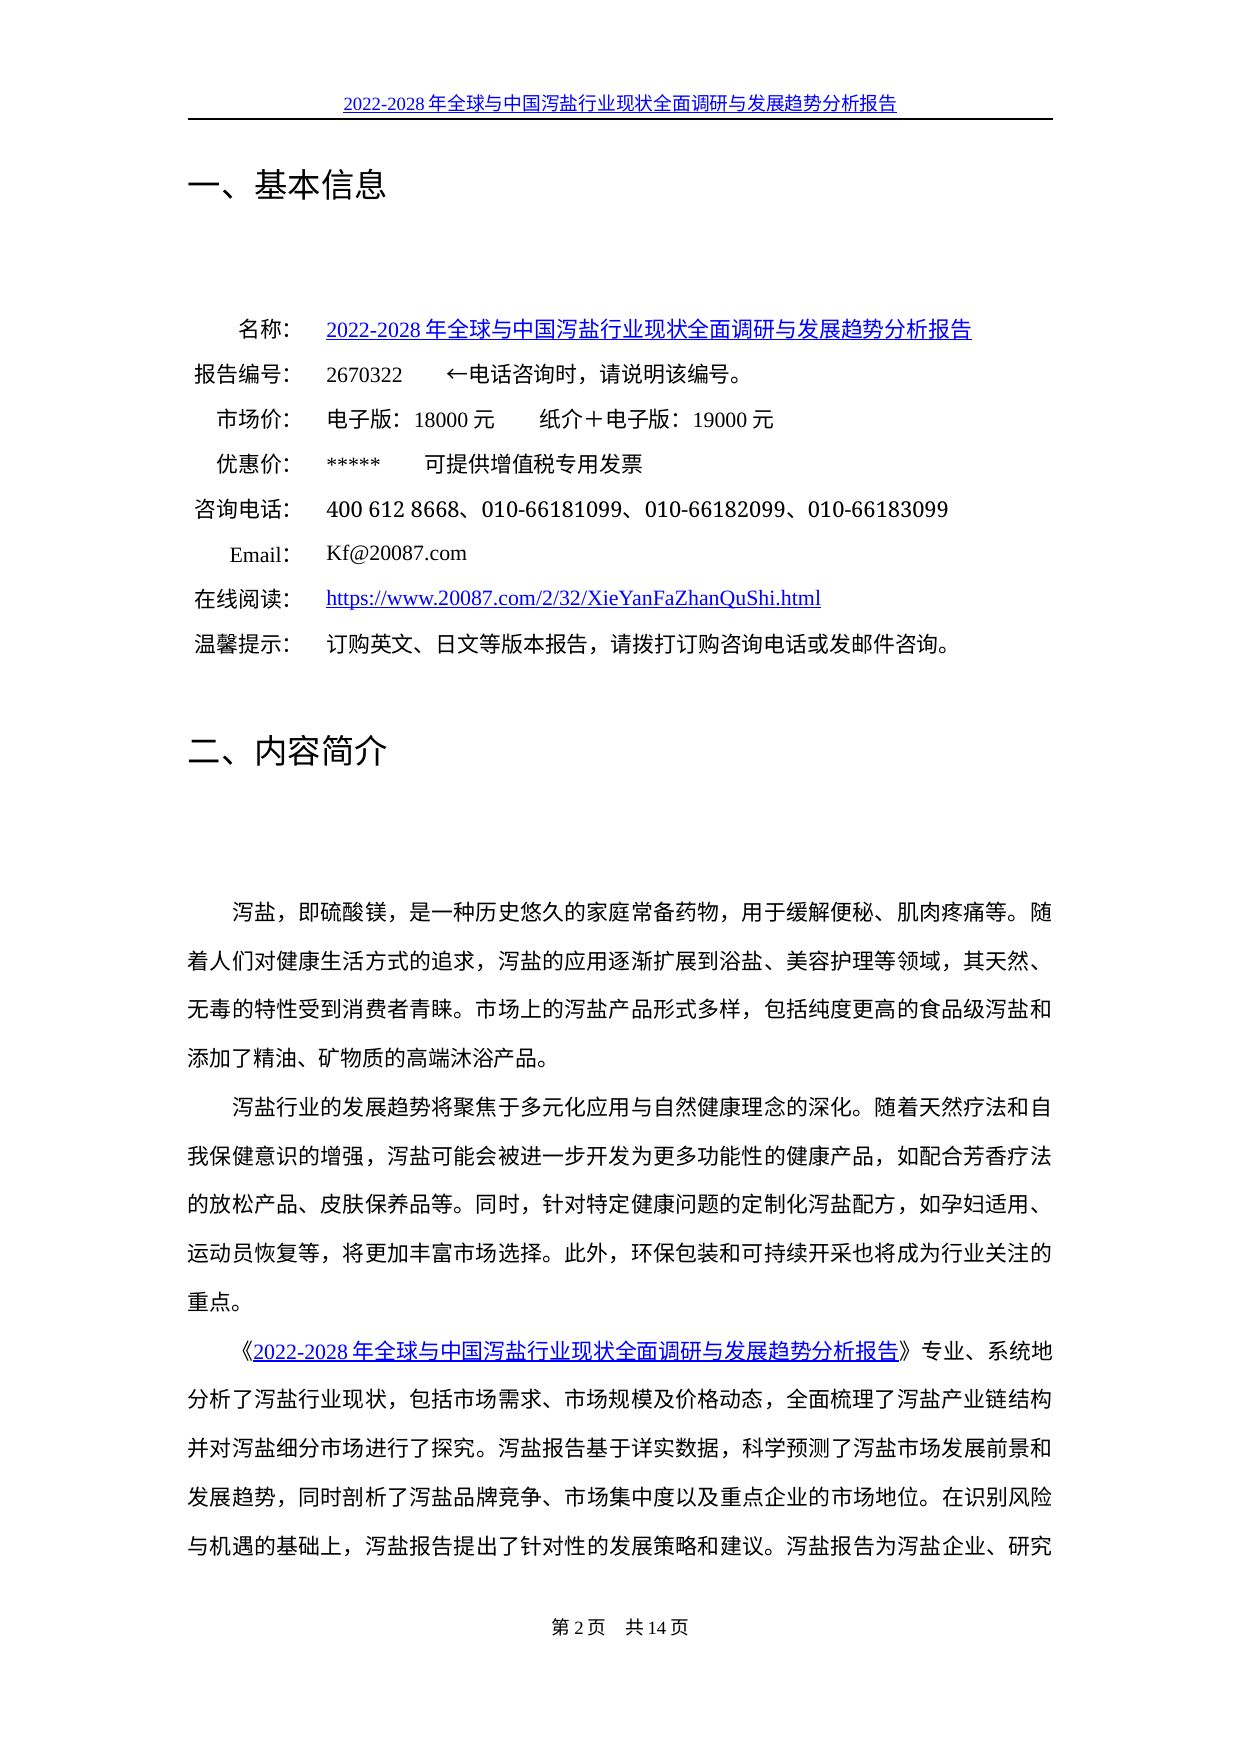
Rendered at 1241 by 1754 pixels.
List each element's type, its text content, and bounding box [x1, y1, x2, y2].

table_cell 报告编号： [167, 357, 315, 402]
title 二、内容简介 [187, 717, 1053, 782]
table_cell 咨询电话： [167, 492, 315, 537]
table_cell 2670322 ←电话咨询时，请说明该编号。 [315, 357, 1073, 402]
table_cell Email： [167, 537, 315, 582]
table_cell 电子版：18000 元 纸介＋电子版：19000 元 [315, 402, 1073, 447]
table_header 名称： [167, 312, 315, 357]
table_cell 在线阅读： [167, 582, 315, 627]
table_header 2022-2028年全球与中国泻盐行业现状全面调研与发展趋势分析报告 [315, 312, 1073, 357]
table_cell 400 612 8668、010-66181099、010-66182099、010-66183099 [315, 492, 1073, 537]
table_cell ***** 可提供增值税专用发票 [315, 447, 1073, 492]
table_cell [315, 582, 1073, 627]
table_cell 温馨提示： [167, 627, 315, 672]
table_cell 市场价： [167, 402, 315, 447]
table_cell Kf@20087.com [315, 537, 1073, 582]
title 一、基本信息 [187, 150, 1053, 215]
table_cell 优惠价： [167, 447, 315, 492]
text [187, 894, 1053, 1561]
table_cell 订购英文、日文等版本报告，请拨打订购咨询电话或发邮件咨询。 [315, 627, 1073, 672]
